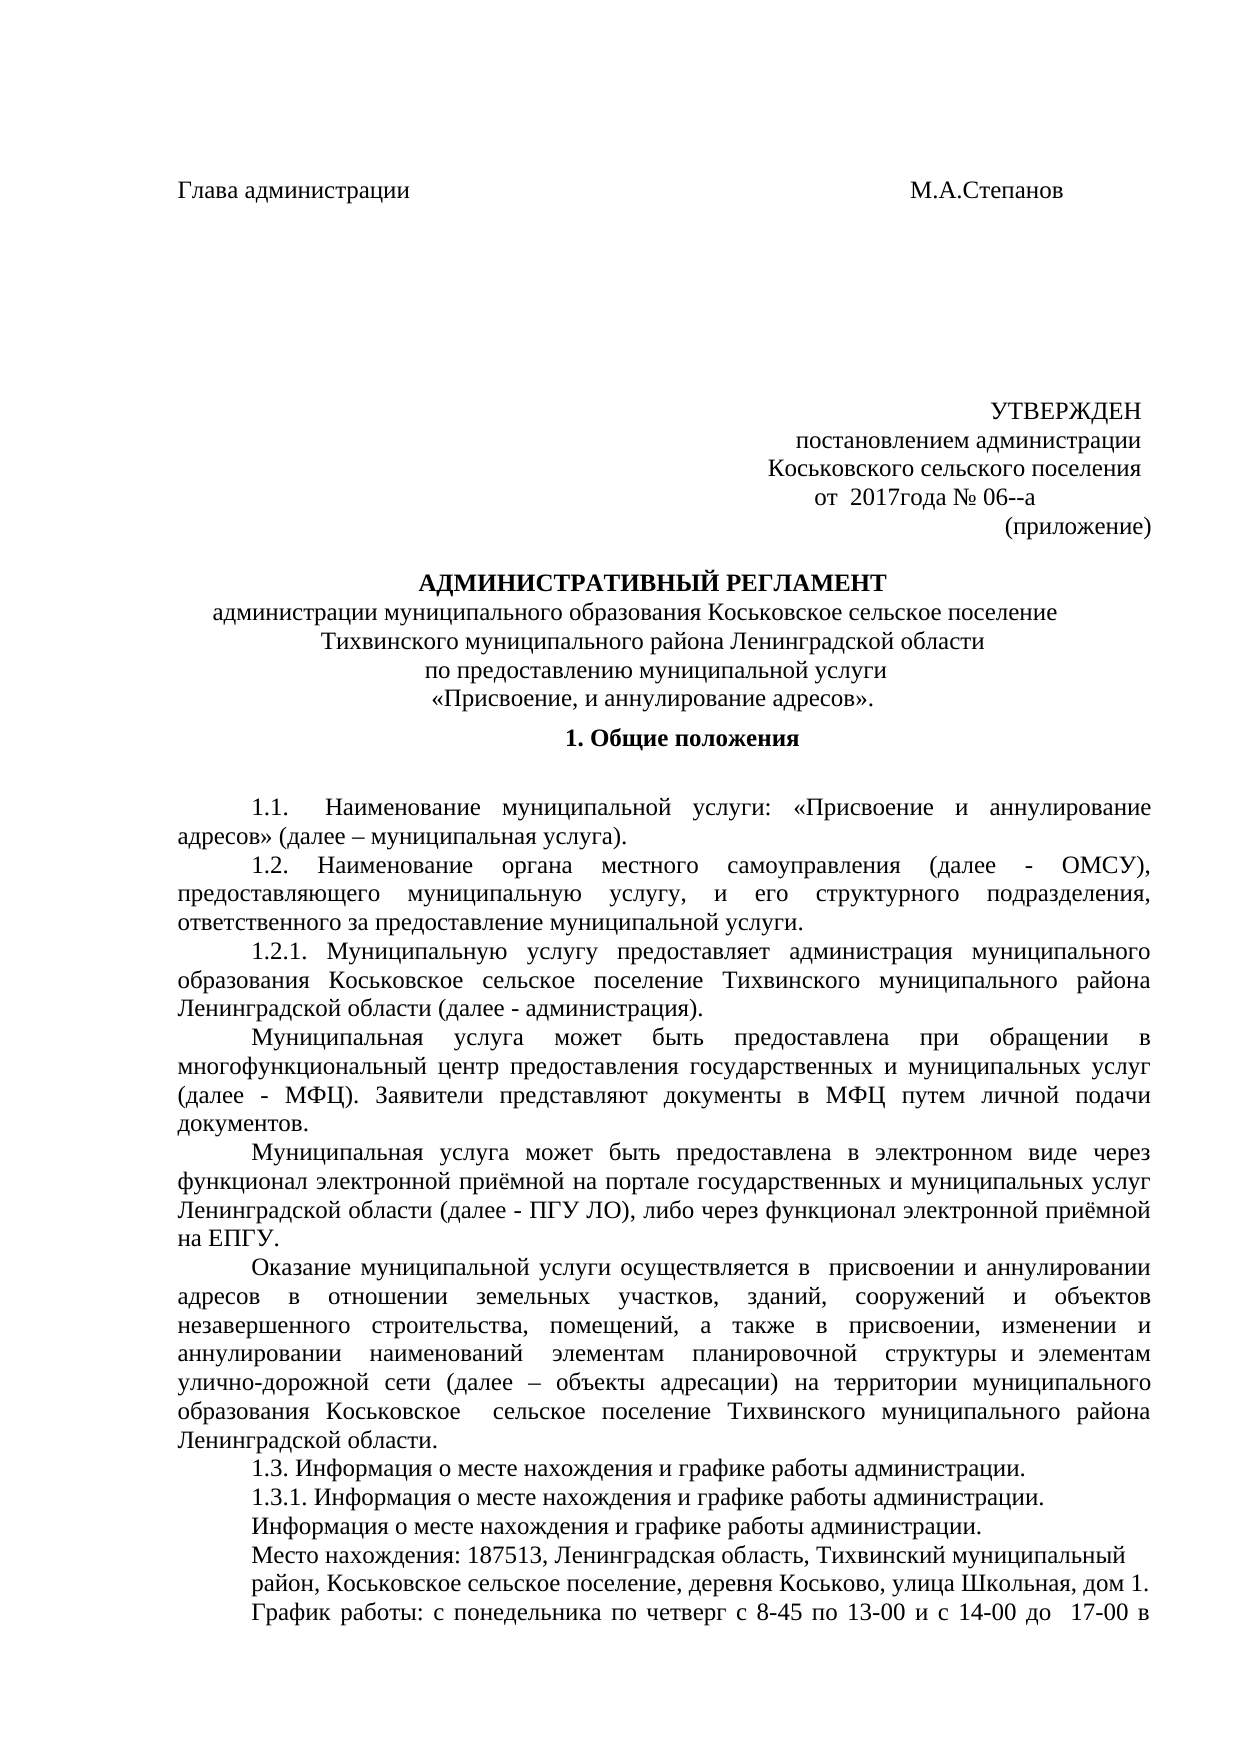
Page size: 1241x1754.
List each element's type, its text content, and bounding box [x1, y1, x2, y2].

text АДМИНИСТРАТИВНЫЙ РЕГЛАМЕНТ администрации муниципального образования Коськовское сельское поселение [118, 568, 1152, 626]
list Наименование муниципальной услуги: «Присвоение и аннулирование адресов» (далее – муниципальная услуга). [177, 792, 1152, 850]
text 1. Общие положения [177, 723, 1152, 752]
text (приложение) [702, 511, 1152, 540]
text район, Коськовское сельское поселение, деревня Коськово, улица Школьная, дом 1. [177, 1568, 1152, 1597]
text 1.2. Наименование органа местного самоуправления (далее - ОМСУ), предоставляющего муниципальную услугу, и его структурного подразделения, ответственного за предоставление муниципальной услуги. [177, 850, 1152, 936]
text Оказание муниципальной услуги осуществляется в присвоении и аннулировании адресов в отношении земельных участков, зданий, сооружений и объектов незавершенного строительства, помещений, а также в присвоении, изменении и аннулировании наименований элементам планировочной структуры и элементам улично-дорожной сети (далее – объекты адресации) на территории муниципального образования Коськовское сельское поселение Тихвинского муниципального района Ленинградской области. [177, 1367, 1152, 1453]
subtitle от 2017года № 06--а [702, 482, 1141, 511]
text Коськовского сельского поселения [702, 453, 1141, 482]
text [177, 1597, 1152, 1626]
text по предоставлению муниципальной услуги [118, 655, 1152, 683]
text 1.2.1. Муниципальную услугу предоставляет администрация муниципального образования Коськовское сельское поселение Тихвинского муниципального района Ленинградской области (далее - администрация). [177, 936, 1152, 1022]
text 1.3.1. Информация о месте нахождения и графике работы администрации. [177, 1482, 1152, 1511]
text Место нахождения: 187513, Ленинградская область, Тихвинский муниципальный [177, 1540, 1152, 1568]
text Муниципальная услуга может быть предоставлена в электронном виде через функционал электронной приёмной на портале государственных и муниципальных услуг Ленинградской области (далее - ПГУ ЛО), либо через функционал электронной приёмной на ЕПГУ. [177, 1137, 1152, 1252]
subtitle УТВЕРЖДЕН [702, 396, 1142, 425]
text Оказание муниципальной услуги осуществляется в присвоении и аннулировании адресов в отношении земельных участков, зданий, сооружений и объектов незавершенного строительства, помещений, а также в присвоении, изменении и аннулировании наименований элементам планировочной структуры и элементам улично-дорожной сети (далее – объекты адресации) на территории муниципального образования Коськовское сельское поселение Тихвинского муниципального района Ленинградской области. [177, 1252, 1152, 1367]
text постановлением администрации [702, 425, 1141, 453]
text Муниципальная услуга может быть предоставлена при обращении в многофункциональный центр предоставления государственных и муниципальных услуг (далее - МФЦ). Заявители представляют документы в МФЦ путем личной подачи документов. [177, 1022, 1152, 1137]
text «Присвоение, и аннулирование адресов». [118, 683, 1152, 712]
text Информация о месте нахождения и графике работы администрации. [177, 1511, 1152, 1540]
text 1.3. Информация о месте нахождения и графике работы администрации. [177, 1453, 1152, 1482]
text Тихвинского муниципального района Ленинградской области [118, 626, 1152, 655]
text Глава администрации М.А.Степанов [177, 176, 1152, 204]
